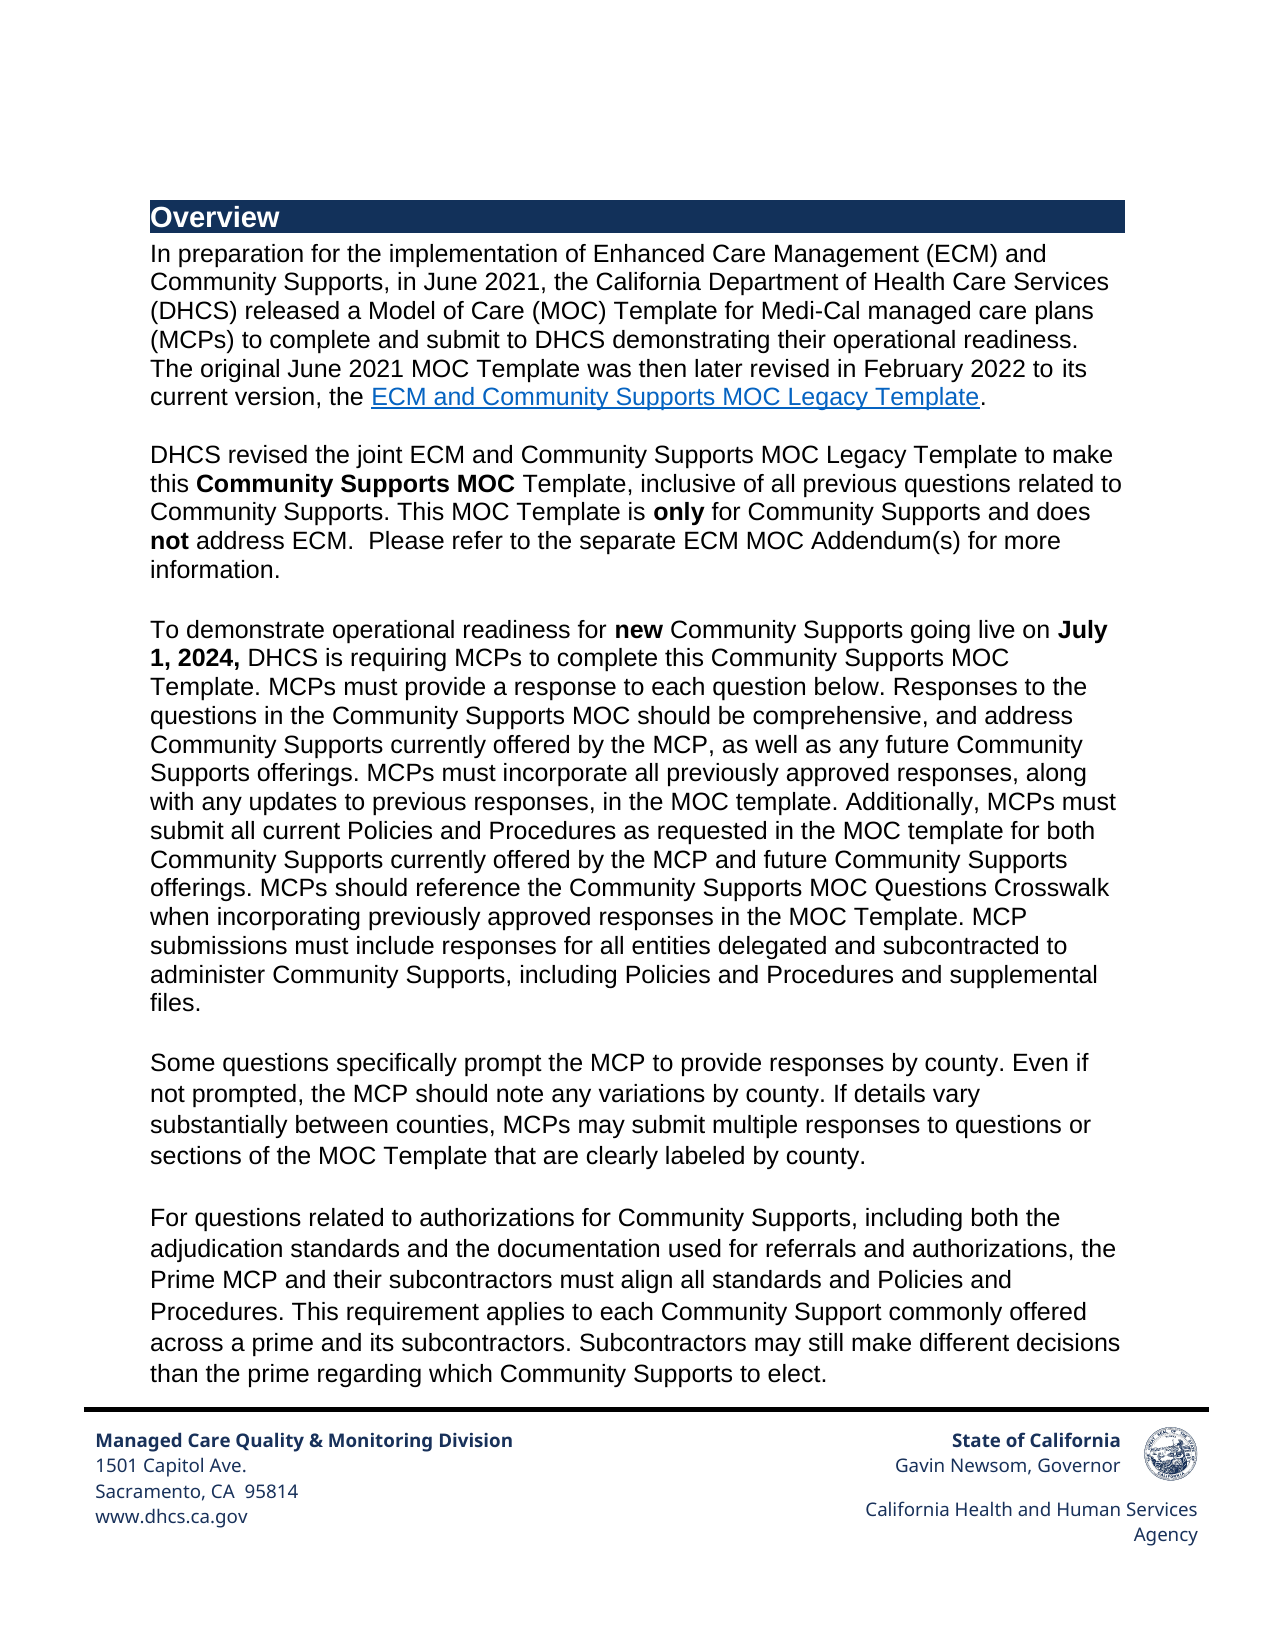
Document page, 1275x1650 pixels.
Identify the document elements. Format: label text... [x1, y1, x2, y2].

picture [1143, 1426, 1198, 1481]
text In preparation for the implementation of Enhanced Care Management (ECM) and Community Supports, in June 2021, the California Department of Health Care Services (DHCS) released a Model of Care (MOC) Template for Medi-Cal managed care plans (MCPs) to complete and submit to DHCS demonstrating their operational readiness. The original June 2021 MOC Template was then later revised in February 2022 to its current version, the ECM and Community Supports MOC Legacy Template. [150, 238, 1125, 411]
text Overview [150, 200, 1125, 233]
text Some questions specifically prompt the MCP to provide responses by county. Even if not prompted, the MCP should note any variations by county. If details vary substantially between counties, MCPs may submit multiple responses to questions or sections of the MOC Template that are clearly labeled by county. [150, 1048, 1125, 1170]
text To demonstrate operational readiness for new Community Supports going live on July 1, 2024, DHCS is requiring MCPs to complete this Community Supports MOC Template. MCPs must provide a response to each question below. Responses to the questions in the Community Supports MOC should be comprehensive, and address Community Supports currently offered by the MCP, as well as any future Community Supports offerings. MCPs must incorporate all previously approved responses, along with any updates to previous responses, in the MOC template. Additionally, MCPs must submit all current Policies and Procedures as requested in the MOC template for both Community Supports currently offered by the MCP and future Community Supports offerings. MCPs should reference the Community Supports MOC Questions Crosswalk when incorporating previously approved responses in the MOC Template. MCP submissions must include responses for all entities delegated and subcontracted to administer Community Supports, including Policies and Procedures and supplemental files. [150, 614, 1125, 1017]
text For questions related to authorizations for Community Supports, including both the adjudication standards and the documentation used for referrals and authorizations, the Prime MCP and their subcontractors must align all standards and Policies and Procedures. This requirement applies to each Community Support commonly offered across a prime and its subcontractors. Subcontractors may still make different decisions than the prime regarding which Community Supports to elect. [150, 1203, 1125, 1387]
text DHCS revised the joint ECM and Community Supports MOC Legacy Template to make this Community Supports MOC Template, inclusive of all previous questions related to Community Supports. This MOC Template is only for Community Supports and does not address ECM. Please refer to the separate ECM MOC Addendum(s) for more information. [150, 440, 1125, 583]
